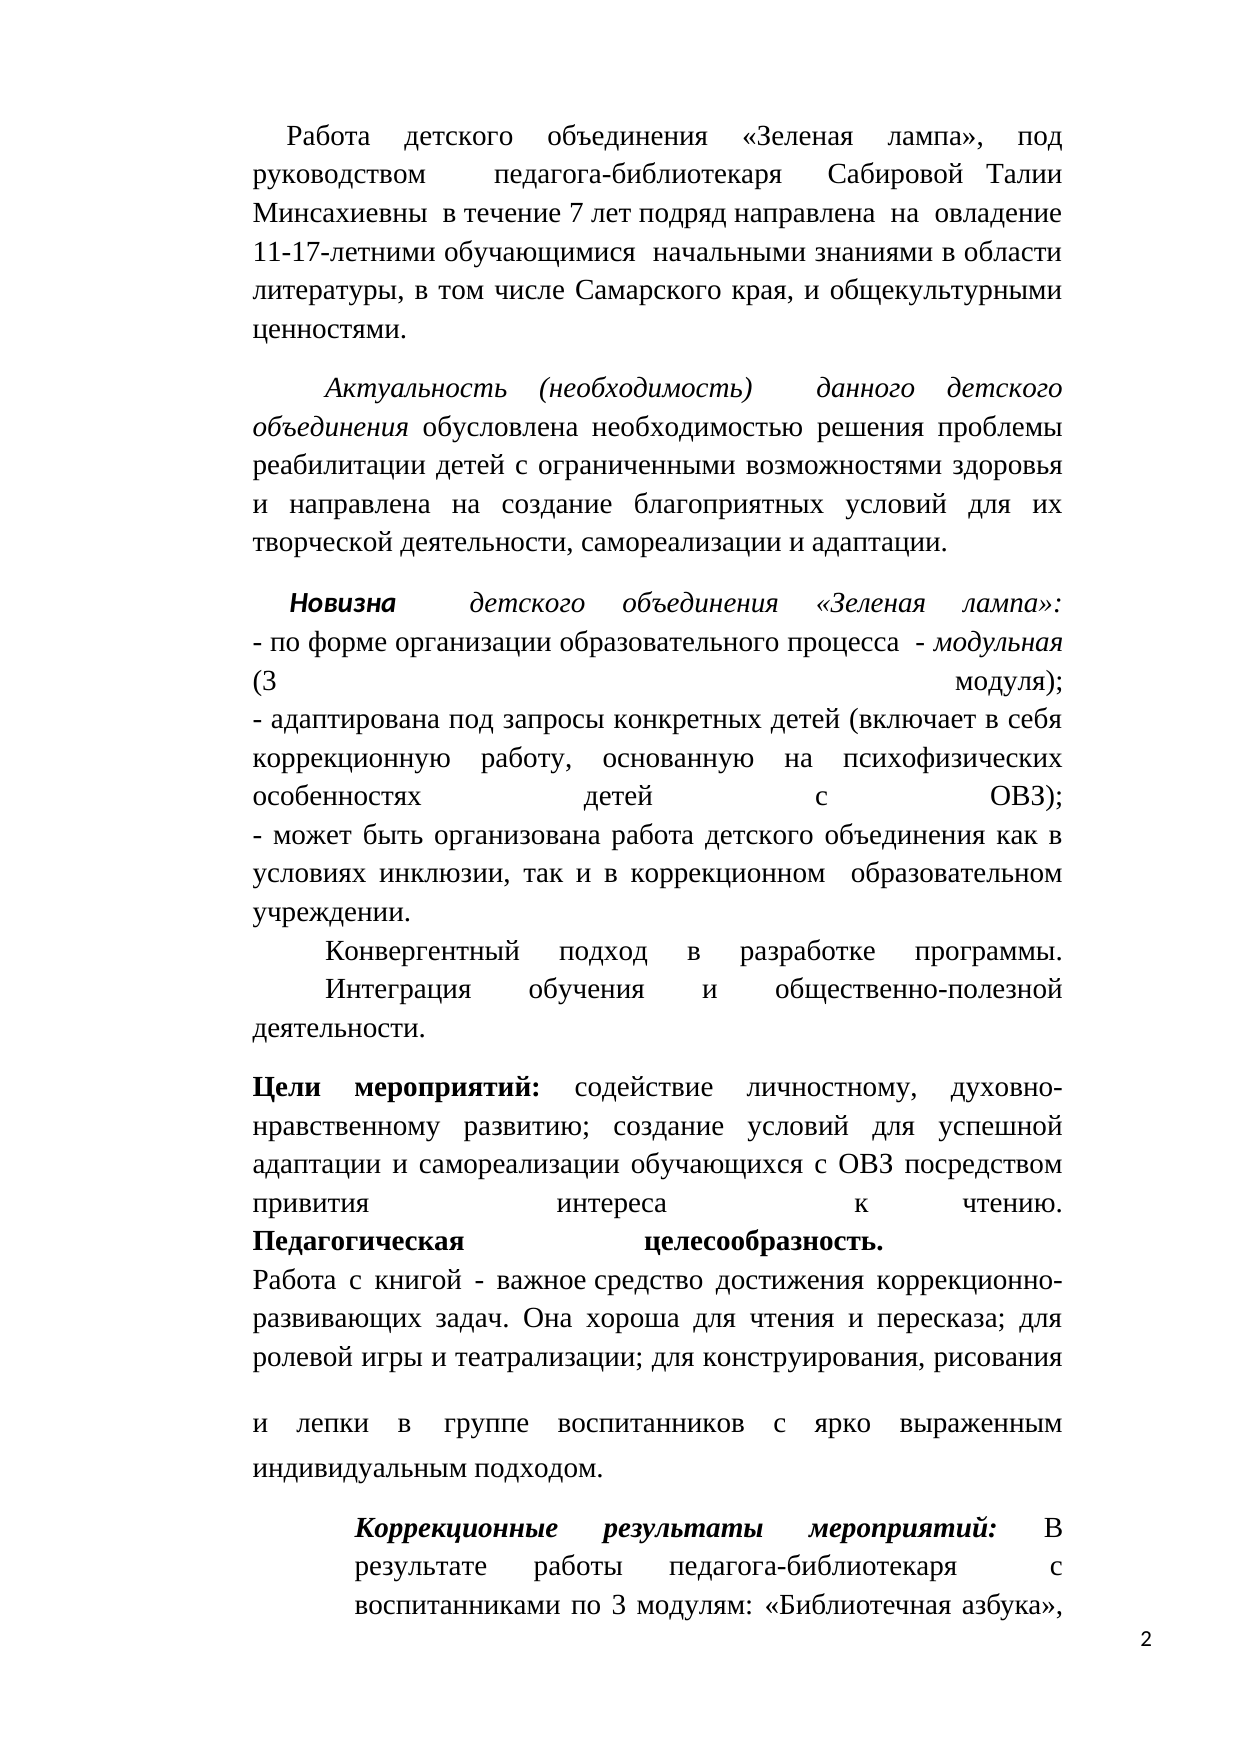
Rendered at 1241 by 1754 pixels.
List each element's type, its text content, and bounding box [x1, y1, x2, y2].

text Актуальность (необходимость) данного детского объединения обусловлена необходимостью решения проблемы реабилитации детей с ограниченными возможностями здоровья и направлена на создание благоприятных условий для их творческой деятельности, самореализации и адаптации. [252, 370, 1063, 558]
text Новизна детского объединения «Зеленая лампа»: - по форме организации образовательного процесса - модульная (3 модуля); - адаптирована под запросы конкретных детей (включает в себя коррекционную работу, основанную на психофизических особенностях детей с ОВЗ); - может быть организована работа детского объединения как в условиях инклюзии, так и в коррекционном образовательном учреждении. Конвергентный подход в разработке программы. Интеграция обучения и общественно-полезной деятельности. [252, 584, 1063, 1043]
text Цели мероприятий: содействие личностному, духовно-нравственному развитию; создание условий для успешной адаптации и самореализации обучающихся с ОВЗ посредством привития интереса к чтению. Педагогическая целесообразность. Работа с книгой - важное средство достижения коррекционно-развивающих задач. Она хороша для чтения и пересказа; для ролевой игры и театрализации; для конструирования, рисования и лепки в группе воспитанников с ярко выраженным индивидуальным подходом. [252, 1069, 1063, 1484]
text Работа детского объединения «Зеленая лампа», под руководством педагога-библиотекаря Сабировой Талии Минсахиевны в течение 7 лет подряд направлена на овладение 11-17-летними обучающимися начальными знаниями в области литературы, в том числе Самарского края, и общекультурными ценностями. [252, 118, 1063, 344]
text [354, 1510, 1063, 1621]
